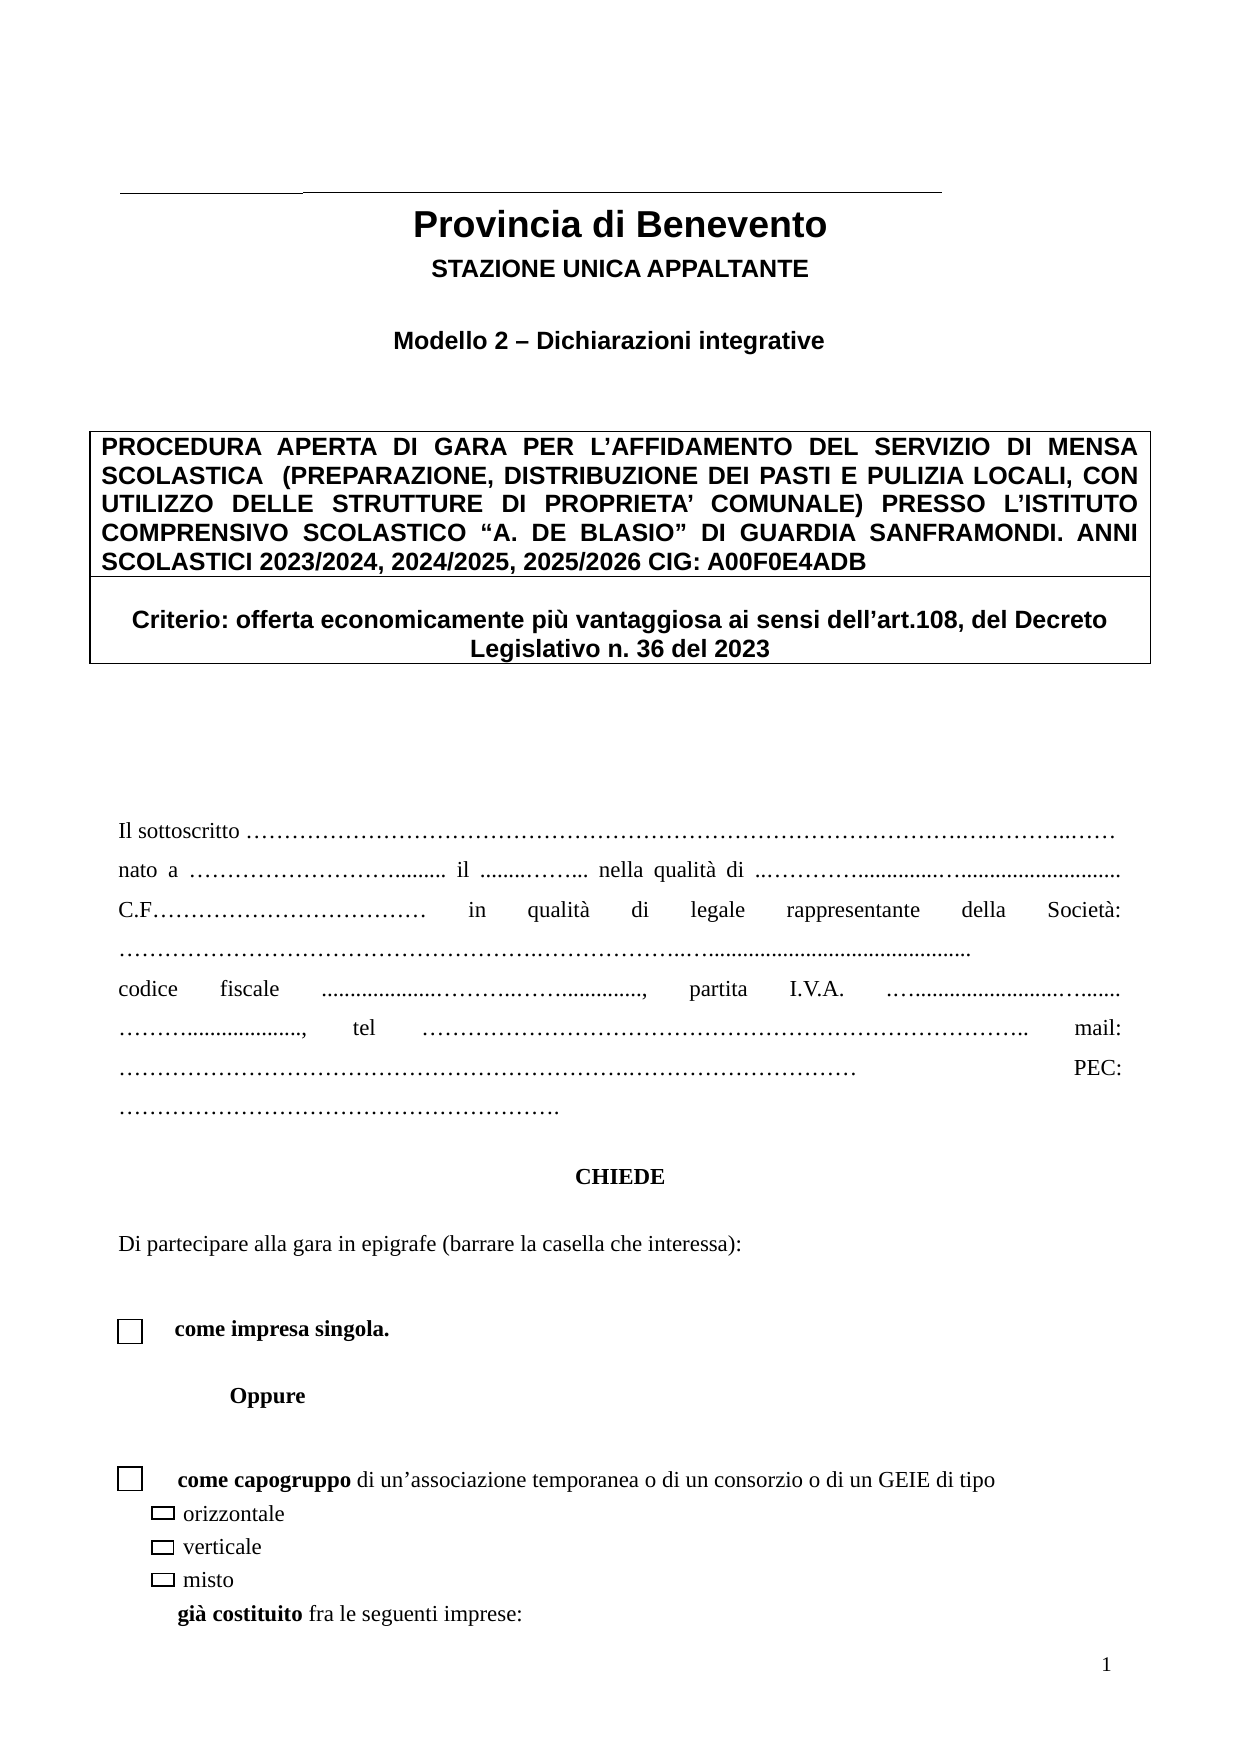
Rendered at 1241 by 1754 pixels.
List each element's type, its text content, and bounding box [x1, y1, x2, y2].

text come impresa singola. [118, 1309, 1122, 1343]
text Il sottoscritto ………………………………………………………………………………….….………..…… [118, 817, 1122, 843]
text orizzontale [177, 1494, 1122, 1528]
text Oppure [229, 1382, 1122, 1408]
text Provincia di Benevento [118, 202, 1122, 245]
text codice fiscale ....................………..…….............., partita I.V.A. .….........................….......………...................., tel …………………………………………………………………….. mail:………………………………………………………….………………………… PEC:…………………………………………………. [118, 974, 1122, 1119]
text nato a ………………………......... il ........……... nella qualità di ..…………..............…............................ C.F……………………………… in qualità di legale rappresentante della Società: ……………………………………………….………………..….............................................. [118, 856, 1122, 961]
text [177, 1461, 1122, 1494]
table_cell Criterio: offerta economicamente più vantaggiosa ai sensi dell’art.108, del Decreto Legislativo n. 36 del 2023 [91, 577, 1150, 663]
text già costituito fra le seguenti imprese: [177, 1594, 1122, 1628]
subtitle CHIEDE [118, 1157, 1122, 1191]
text misto [177, 1561, 1122, 1594]
table_header PROCEDURA APERTA DI GARA PER L’AFFIDAMENTO DEL SERVIZIO DI MENSA SCOLASTICA (PREPARAZIONE, DISTRIBUZIONE DEI PASTI E PULIZIA LOCALI, CON UTILIZZO DELLE STRUTTURE DI PROPRIETA’ COMUNALE) PRESSO L’ISTITUTO COMPRENSIVO SCOLASTICO “A. DE BLASIO” DI GUARDIA SANFRAMONDI. ANNI SCOLASTICI 2023/2024, 2024/2025, 2025/2026 CIG: A00F0E4ADB [91, 432, 1150, 576]
text verticale [177, 1528, 1122, 1561]
text Di partecipare alla gara in epigrafe (barrare la casella che interessa): [118, 1230, 1122, 1257]
text STAZIONE UNICA APPALTANTE [118, 254, 1122, 282]
